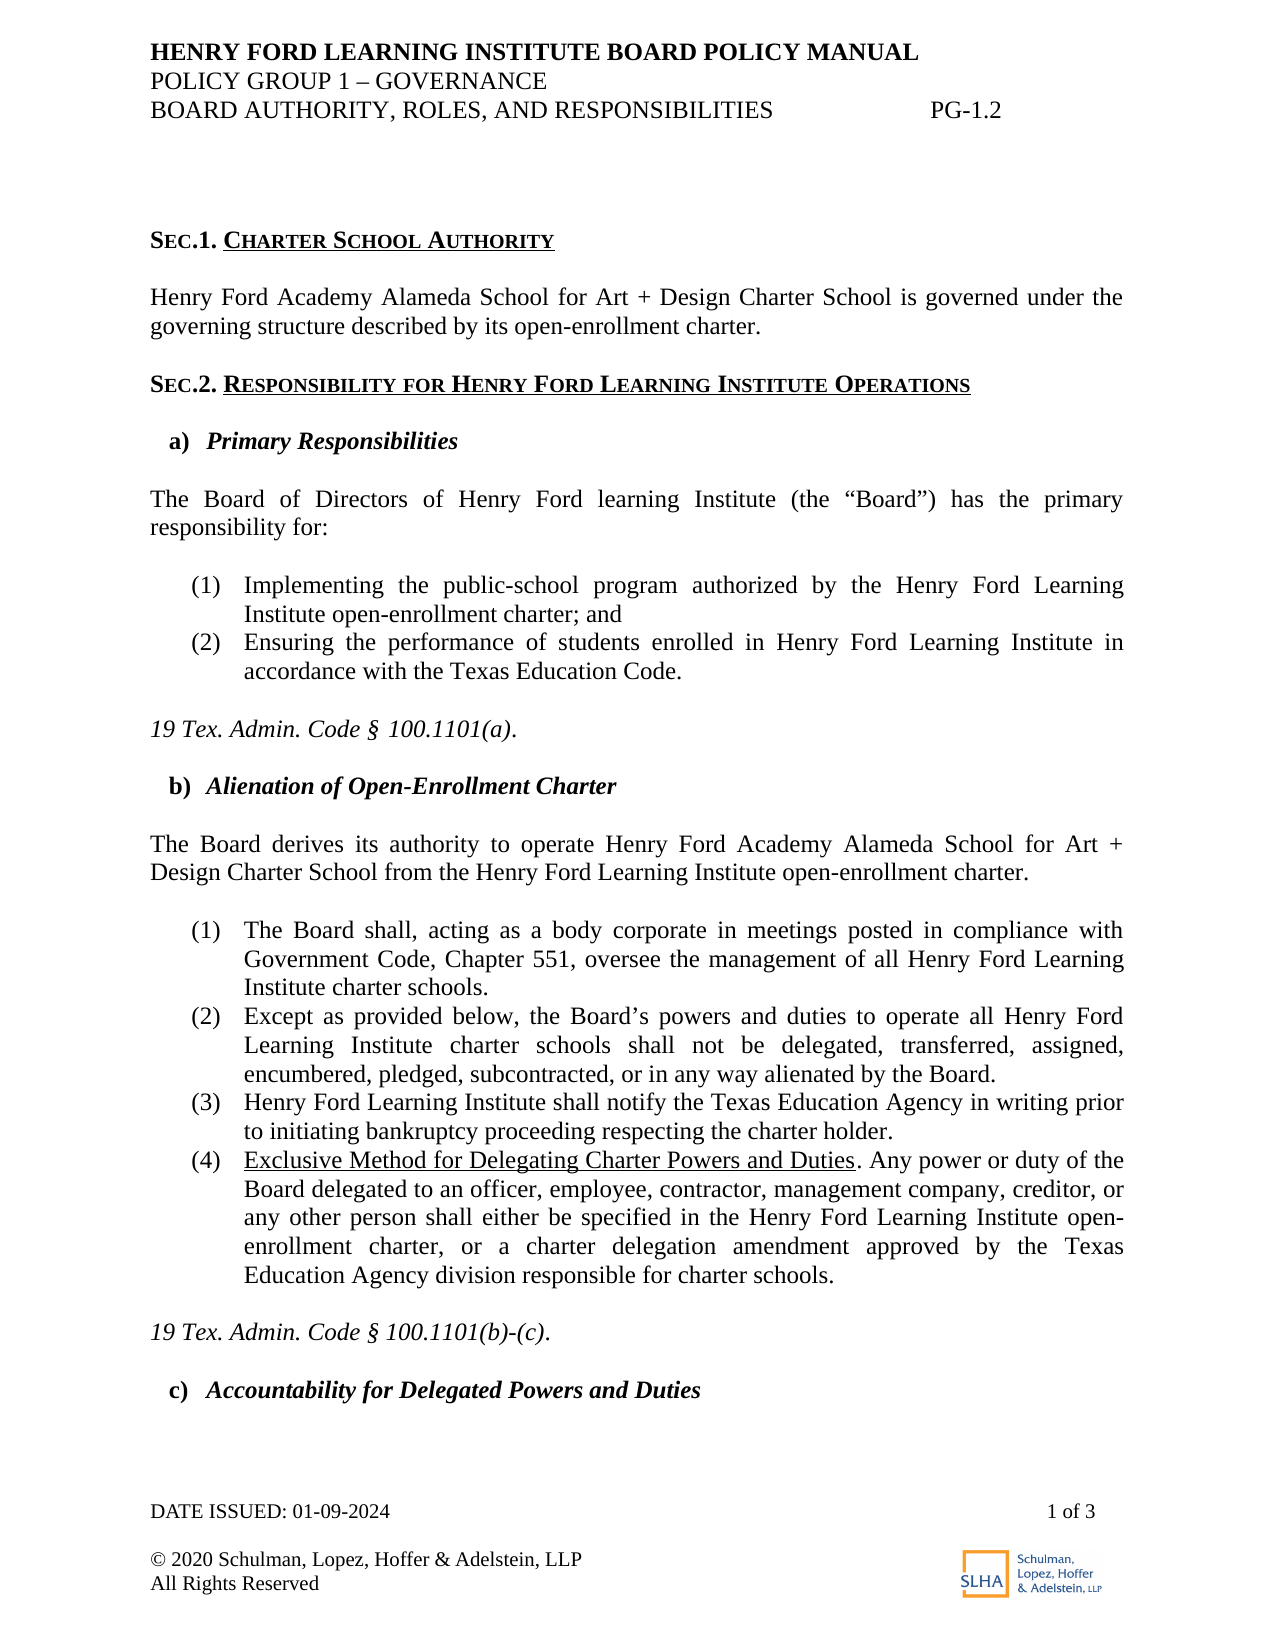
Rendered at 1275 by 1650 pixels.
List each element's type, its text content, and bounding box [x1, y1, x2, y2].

text Henry Ford Academy Alameda School for Art + Design Charter School is governed under the governing structure described by its open-enrollment charter. [150, 282, 1125, 340]
list Alienation of Open-Enrollment Charter [169, 771, 1125, 800]
picture [960, 1548, 1103, 1600]
list Exclusive Method for Delegating Charter Powers and Duties. Any power or duty of the Board delegated to an officer, employee, contractor, management company, creditor, or any other person shall either be specified in the Henry Ford Learning Institute open-enrollment charter, or a charter delegation amendment approved by the Texas Education Agency division responsible for charter schools. [191, 1145, 1125, 1289]
list The Board shall, acting as a body corporate in meetings posted in compliance with Government Code, Chapter 551, oversee the management of all Henry Ford Learning Institute charter schools. [191, 915, 1125, 1001]
list The Board derives its authority to operate Henry Ford Academy Alameda School for Art + Design Charter School from the Henry Ford Learning Institute open-enrollment charter. [150, 829, 1125, 886]
list Charter School Authority [150, 225, 1125, 254]
list Accountability for Delegated Powers and Duties [169, 1375, 1125, 1404]
list Primary Responsibilities [169, 426, 1125, 455]
list 19 Tex. Admin. Code § 100.1101(b)-(c). [150, 1317, 1125, 1346]
list Henry Ford Learning Institute shall notify the Texas Education Agency in writing prior to initiating bankruptcy proceeding respecting the charter holder. [191, 1087, 1125, 1145]
text The Board of Directors of Henry Ford learning Institute (the “Board”) has the primary responsibility for: [150, 484, 1125, 541]
list Except as provided below, the Board’s powers and duties to operate all Henry Ford Learning Institute charter schools shall not be delegated, transferred, assigned, encumbered, pledged, subcontracted, or in any way alienated by the Board. [191, 1001, 1125, 1087]
list 19 Tex. Admin. Code § 100.1101(a). [150, 714, 1125, 742]
list Implementing the public-school program authorized by the Henry Ford Learning Institute open-enrollment charter; and [191, 570, 1125, 627]
list Responsibility for Henry Ford Learning Institute Operations [150, 369, 1125, 397]
list Ensuring the performance of students enrolled in Henry Ford Learning Institute in accordance with the Texas Education Code. [191, 627, 1125, 685]
